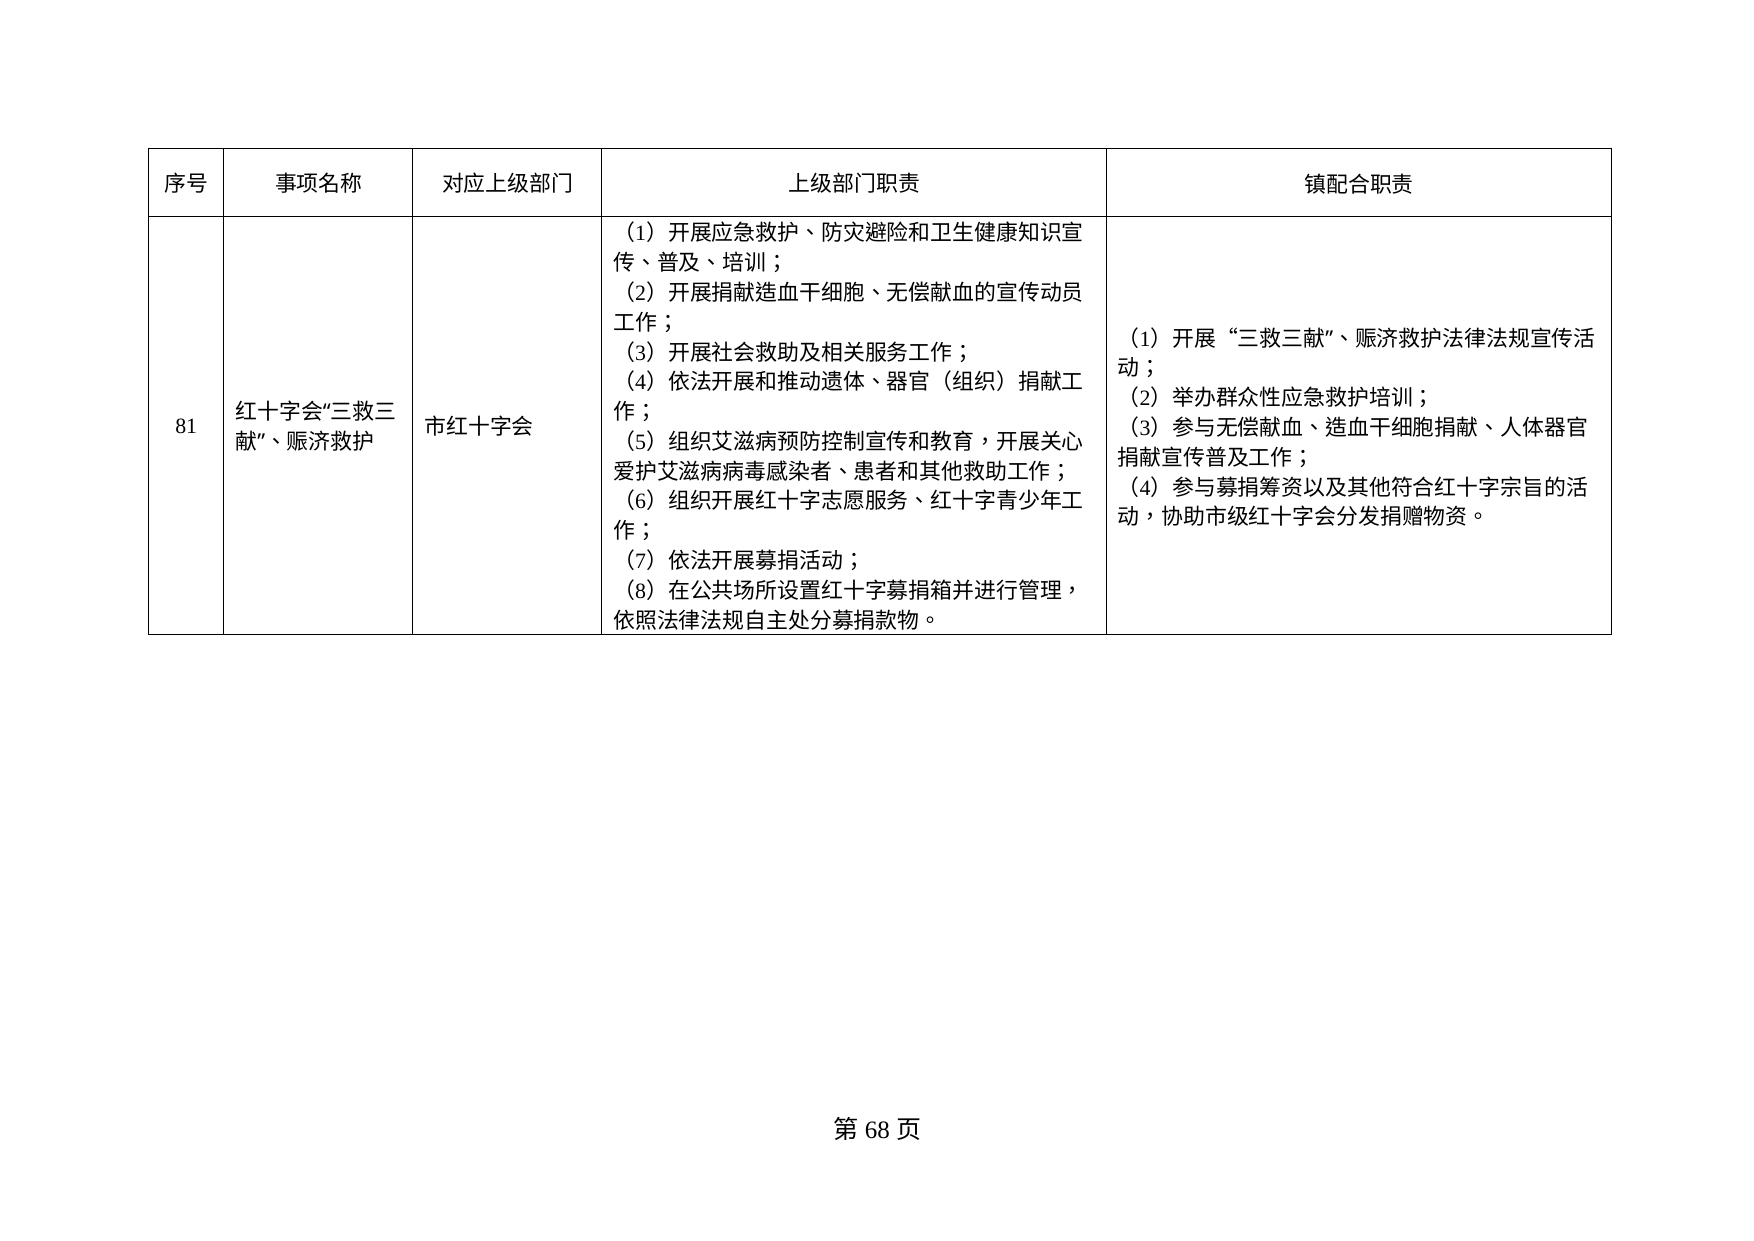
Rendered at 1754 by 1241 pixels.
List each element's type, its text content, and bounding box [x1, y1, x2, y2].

table_header 对应上级部门 [413, 149, 601, 216]
table_cell 红十字会“三救三献”、赈济救护 [224, 217, 412, 634]
table_cell 81 [149, 217, 223, 634]
table_cell 市红十字会 [413, 217, 601, 634]
table_header 序号 [149, 149, 223, 216]
table_cell （1）开展应急救护、防灾避险和卫生健康知识宣传、普及、培训； （2）开展捐献造血干细胞、无偿献血的宣传动员工作； （3）开展社会救助及相关服务工作； （4）依法开展和推动遗体、器官（组织）捐献工作； （5）组织艾滋病预防控制宣传和教育，开展关心爱护艾滋病病毒感染者、患者和其他救助工作； （6）组织开展红十字志愿服务、红十字青少年工作； （7）依法开展募捐活动； （8）在公共场所设置红十字募捐箱并进行管理，依照法律法规自主处分募捐款物。 [602, 217, 1106, 634]
table_cell （1）开展“三救三献”、赈济救护法律法规宣传活动； （2）举办群众性应急救护培训； （3）参与无偿献血、造血干细胞捐献、人体器官捐献宣传普及工作； （4）参与募捐筹资以及其他符合红十字宗旨的活动，协助市级红十字会分发捐赠物资。 [1107, 217, 1611, 634]
table_header 事项名称 [224, 149, 412, 216]
table_header 上级部门职责 [602, 149, 1106, 216]
table_header 镇配合职责 [1107, 149, 1611, 216]
